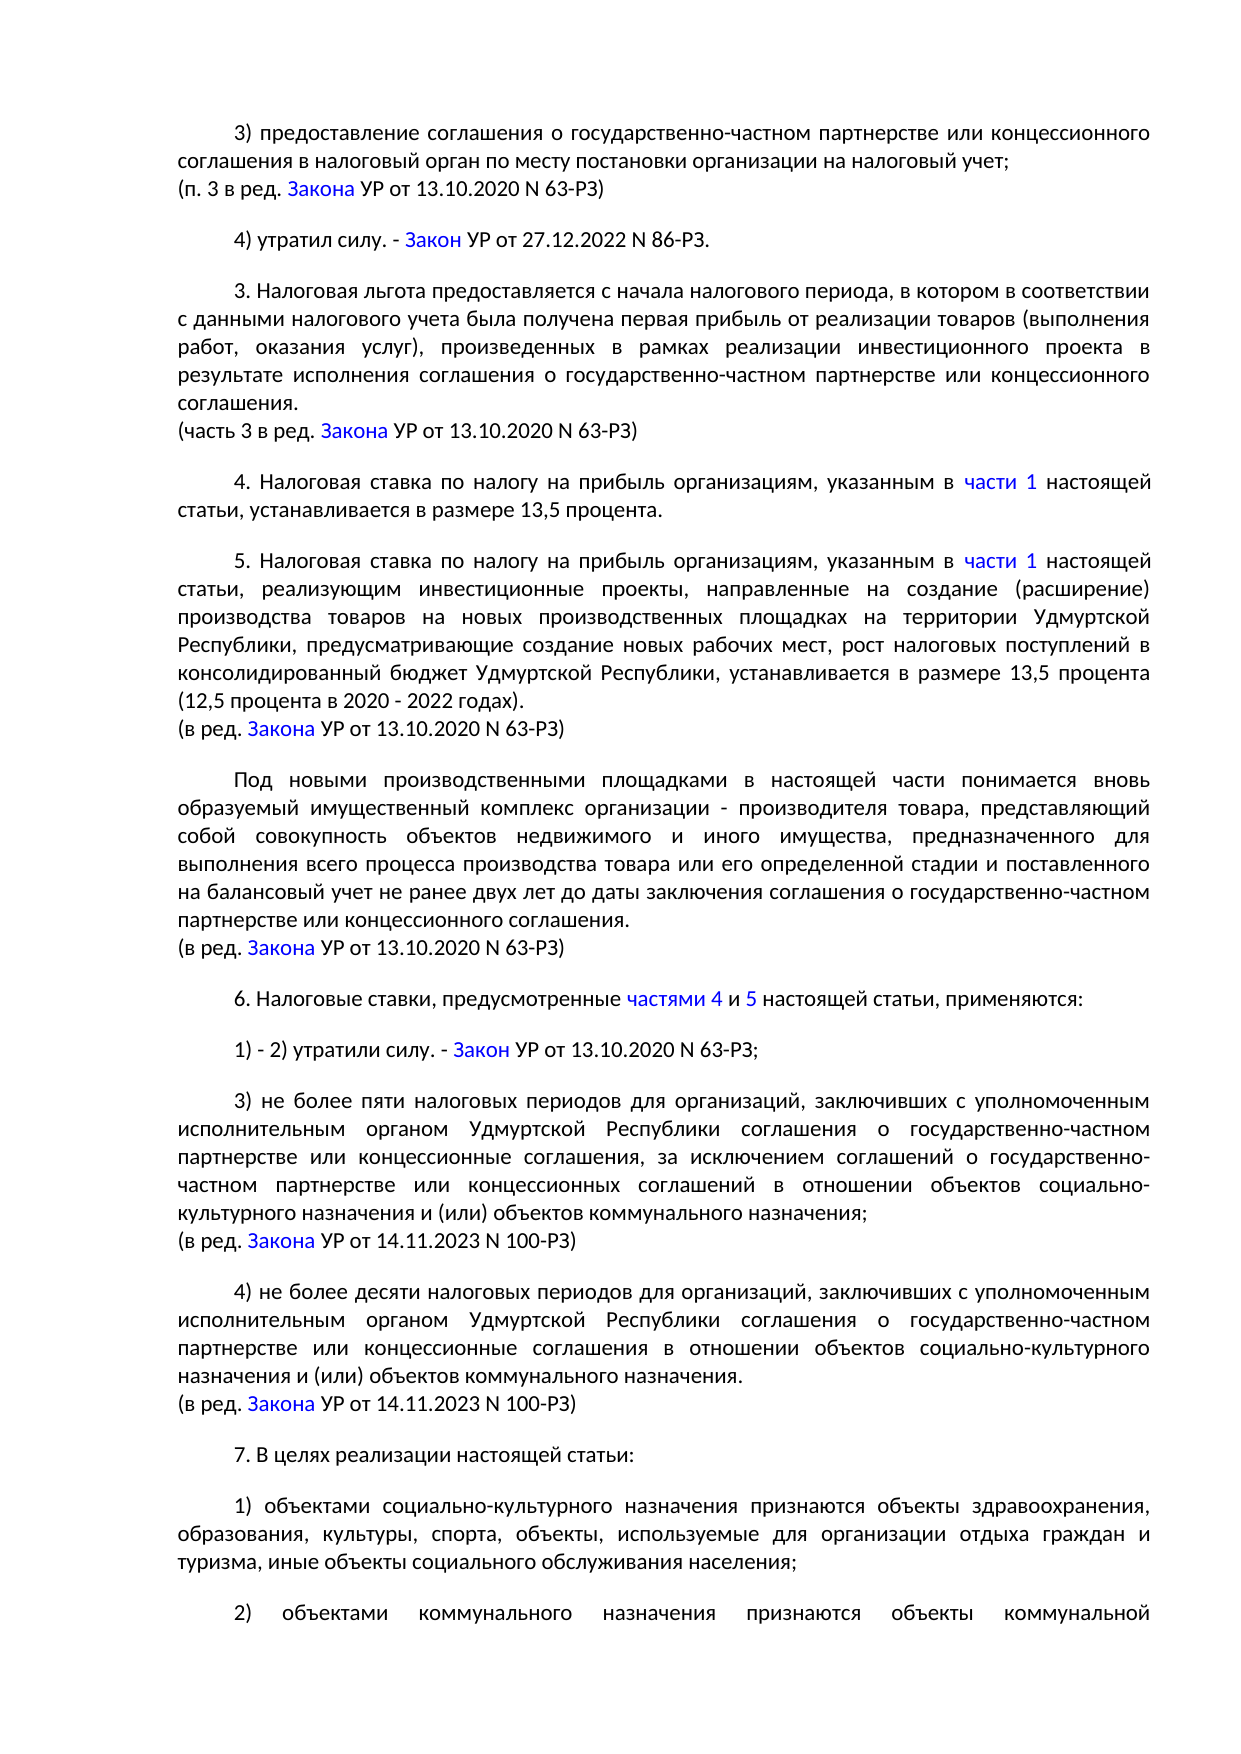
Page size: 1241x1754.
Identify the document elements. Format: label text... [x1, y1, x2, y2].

text 3) не более пяти налоговых периодов для организаций, заключивших с уполномоченным исполнительным органом Удмуртской Республики соглашения о государственно-частном партнерстве или концессионные соглашения, за исключением соглашений о государственно-частном партнерстве или концессионных соглашений в отношении объектов социально-культурного назначения и (или) объектов коммунального назначения; [177, 1086, 1152, 1226]
text (п. 3 в ред. Закона УР от 13.10.2020 N 63-РЗ) [177, 174, 1152, 202]
text (в ред. Закона УР от 14.11.2023 N 100-РЗ) [177, 1226, 1152, 1254]
text 4) не более десяти налоговых периодов для организаций, заключивших с уполномоченным исполнительным органом Удмуртской Республики соглашения о государственно-частном партнерстве или концессионные соглашения в отношении объектов социально-культурного назначения и (или) объектов коммунального назначения. [177, 1277, 1152, 1389]
text 5. Налоговая ставка по налогу на прибыль организациям, указанным в части 1 настоящей статьи, реализующим инвестиционные проекты, направленные на создание (расширение) производства товаров на новых производственных площадках на территории Удмуртской Республики, предусматривающие создание новых рабочих мест, рост налоговых поступлений в консолидированный бюджет Удмуртской Республики, устанавливается в размере 13,5 процента (12,5 процента в 2020 - 2022 годах). [177, 546, 1152, 714]
text 3. Налоговая льгота предоставляется с начала налогового периода, в котором в соответствии с данными налогового учета была получена первая прибыль от реализации товаров (выполнения работ, оказания услуг), произведенных в рамках реализации инвестиционного проекта в результате исполнения соглашения о государственно-частном партнерстве или концессионного соглашения. [177, 276, 1152, 416]
text (в ред. Закона УР от 14.11.2023 N 100-РЗ) [177, 1389, 1152, 1417]
text (в ред. Закона УР от 13.10.2020 N 63-РЗ) [177, 714, 1152, 742]
text 6. Налоговые ставки, предусмотренные частями 4 и 5 настоящей статьи, применяются: [177, 984, 1152, 1012]
text (в ред. Закона УР от 13.10.2020 N 63-РЗ) [177, 933, 1152, 961]
text 1) - 2) утратили силу. - Закон УР от 13.10.2020 N 63-РЗ; [177, 1035, 1152, 1063]
text 4) утратил силу. - Закон УР от 27.12.2022 N 86-РЗ. [177, 225, 1152, 253]
text 4. Налоговая ставка по налогу на прибыль организациям, указанным в части 1 настоящей статьи, устанавливается в размере 13,5 процента. [177, 467, 1152, 523]
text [177, 1598, 1152, 1626]
text 3) предоставление соглашения о государственно-частном партнерстве или концессионного соглашения в налоговый орган по месту постановки организации на налоговый учет; [177, 118, 1152, 174]
text Под новыми производственными площадками в настоящей части понимается вновь образуемый имущественный комплекс организации - производителя товара, представляющий собой совокупность объектов недвижимого и иного имущества, предназначенного для выполнения всего процесса производства товара или его определенной стадии и поставленного на балансовый учет не ранее двух лет до даты заключения соглашения о государственно-частном партнерстве или концессионного соглашения. [177, 765, 1152, 933]
text (часть 3 в ред. Закона УР от 13.10.2020 N 63-РЗ) [177, 416, 1152, 444]
text 1) объектами социально-культурного назначения признаются объекты здравоохранения, образования, культуры, спорта, объекты, используемые для организации отдыха граждан и туризма, иные объекты социального обслуживания населения; [177, 1491, 1152, 1575]
text 7. В целях реализации настоящей статьи: [177, 1440, 1152, 1468]
